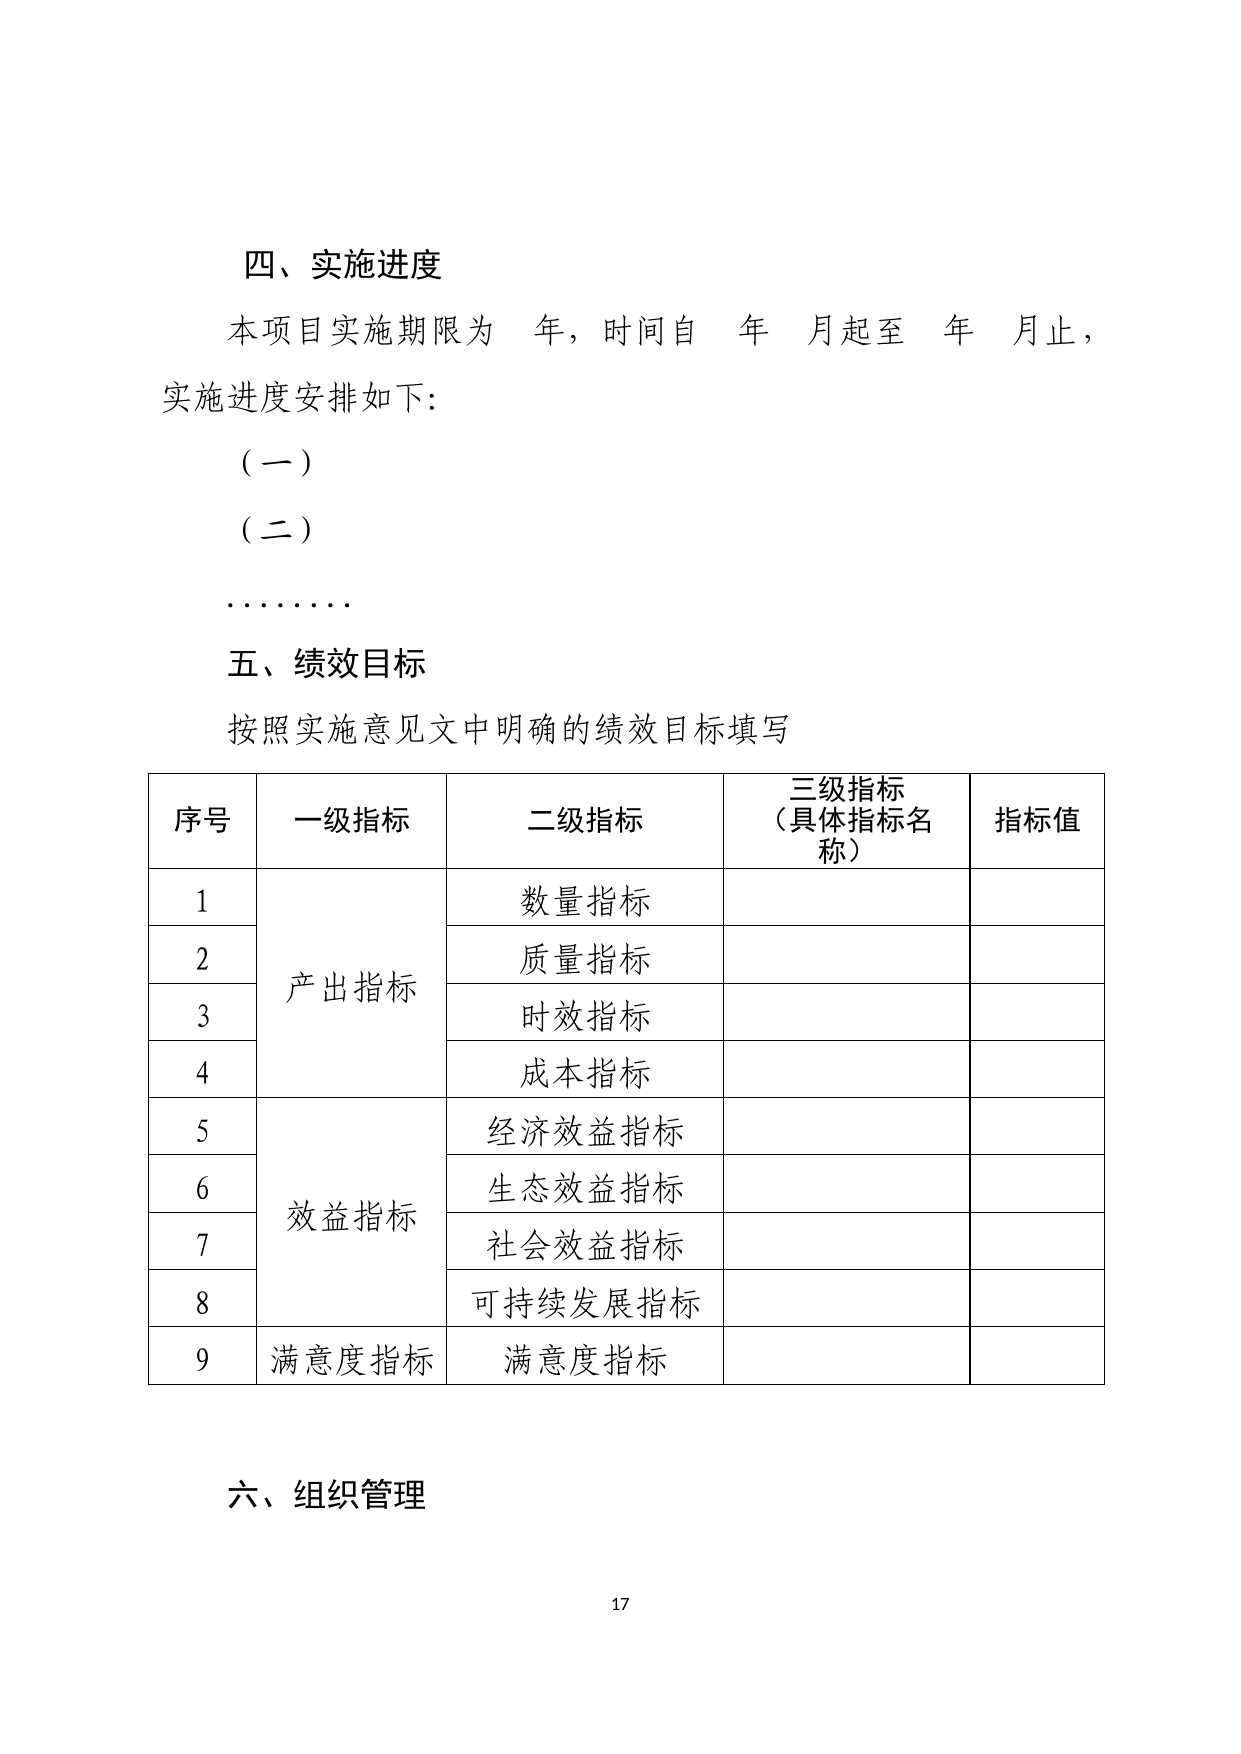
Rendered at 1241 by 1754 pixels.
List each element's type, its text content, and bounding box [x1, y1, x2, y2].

table_cell 1 [149, 869, 256, 925]
table_cell 生态效益指标 [447, 1155, 723, 1212]
table_cell [724, 869, 969, 925]
table_cell [724, 984, 969, 1040]
table_cell 数量指标 [447, 869, 723, 925]
table_cell 产出指标 [257, 869, 446, 1097]
table_cell [971, 1270, 1104, 1326]
table_cell 经济效益指标 [447, 1098, 723, 1154]
table_cell 满意度指标 [257, 1327, 446, 1383]
table_header 一级指标 [257, 774, 446, 868]
table_cell [971, 1213, 1104, 1269]
table_header 序号 [149, 774, 256, 868]
text 按照实施意见文中明确的绩效目标填写 [159, 694, 1081, 761]
table_cell 9 [149, 1327, 256, 1383]
table_cell 2 [149, 926, 256, 982]
table_cell [971, 926, 1104, 982]
table_cell [971, 1041, 1104, 1097]
table_cell 5 [149, 1098, 256, 1154]
text 五、绩效目标 [159, 628, 1081, 694]
table_cell [971, 1155, 1104, 1212]
table_cell 社会效益指标 [447, 1213, 723, 1269]
table_cell 效益指标 [257, 1098, 446, 1326]
table_cell [971, 984, 1104, 1040]
table_cell 6 [149, 1155, 256, 1212]
table_cell [971, 869, 1104, 925]
table_cell [971, 1327, 1104, 1383]
table_cell [724, 926, 969, 982]
text 六、组织管理 [159, 1458, 1081, 1525]
table_cell [724, 1155, 969, 1212]
table_cell 4 [149, 1041, 256, 1097]
table_cell [724, 1041, 969, 1097]
table_cell [724, 1098, 969, 1154]
table_cell 时效指标 [447, 984, 723, 1040]
table_cell 8 [149, 1270, 256, 1326]
table_header 二级指标 [447, 774, 723, 868]
text （二） [159, 495, 1081, 561]
table_cell [724, 1327, 969, 1383]
text 四、实施进度 [159, 229, 1081, 295]
table_cell 7 [149, 1213, 256, 1269]
table_cell [971, 1098, 1104, 1154]
table_cell 质量指标 [447, 926, 723, 982]
table_cell 可持续发展指标 [447, 1270, 723, 1326]
table_header 三级指标 （具体指标名称） [724, 774, 969, 868]
table_cell 满意度指标 [447, 1327, 723, 1383]
table_cell 成本指标 [447, 1041, 723, 1097]
table_cell [724, 1213, 969, 1269]
text ........ [159, 561, 1081, 628]
table_cell 3 [149, 984, 256, 1040]
text 本项目实施期限为 年，时间自 年 月起至 年 月止，实施进度安排如下： [159, 295, 1081, 428]
table_header 指标值 [971, 774, 1104, 868]
table_cell [724, 1270, 969, 1326]
text （一） [159, 428, 1081, 495]
